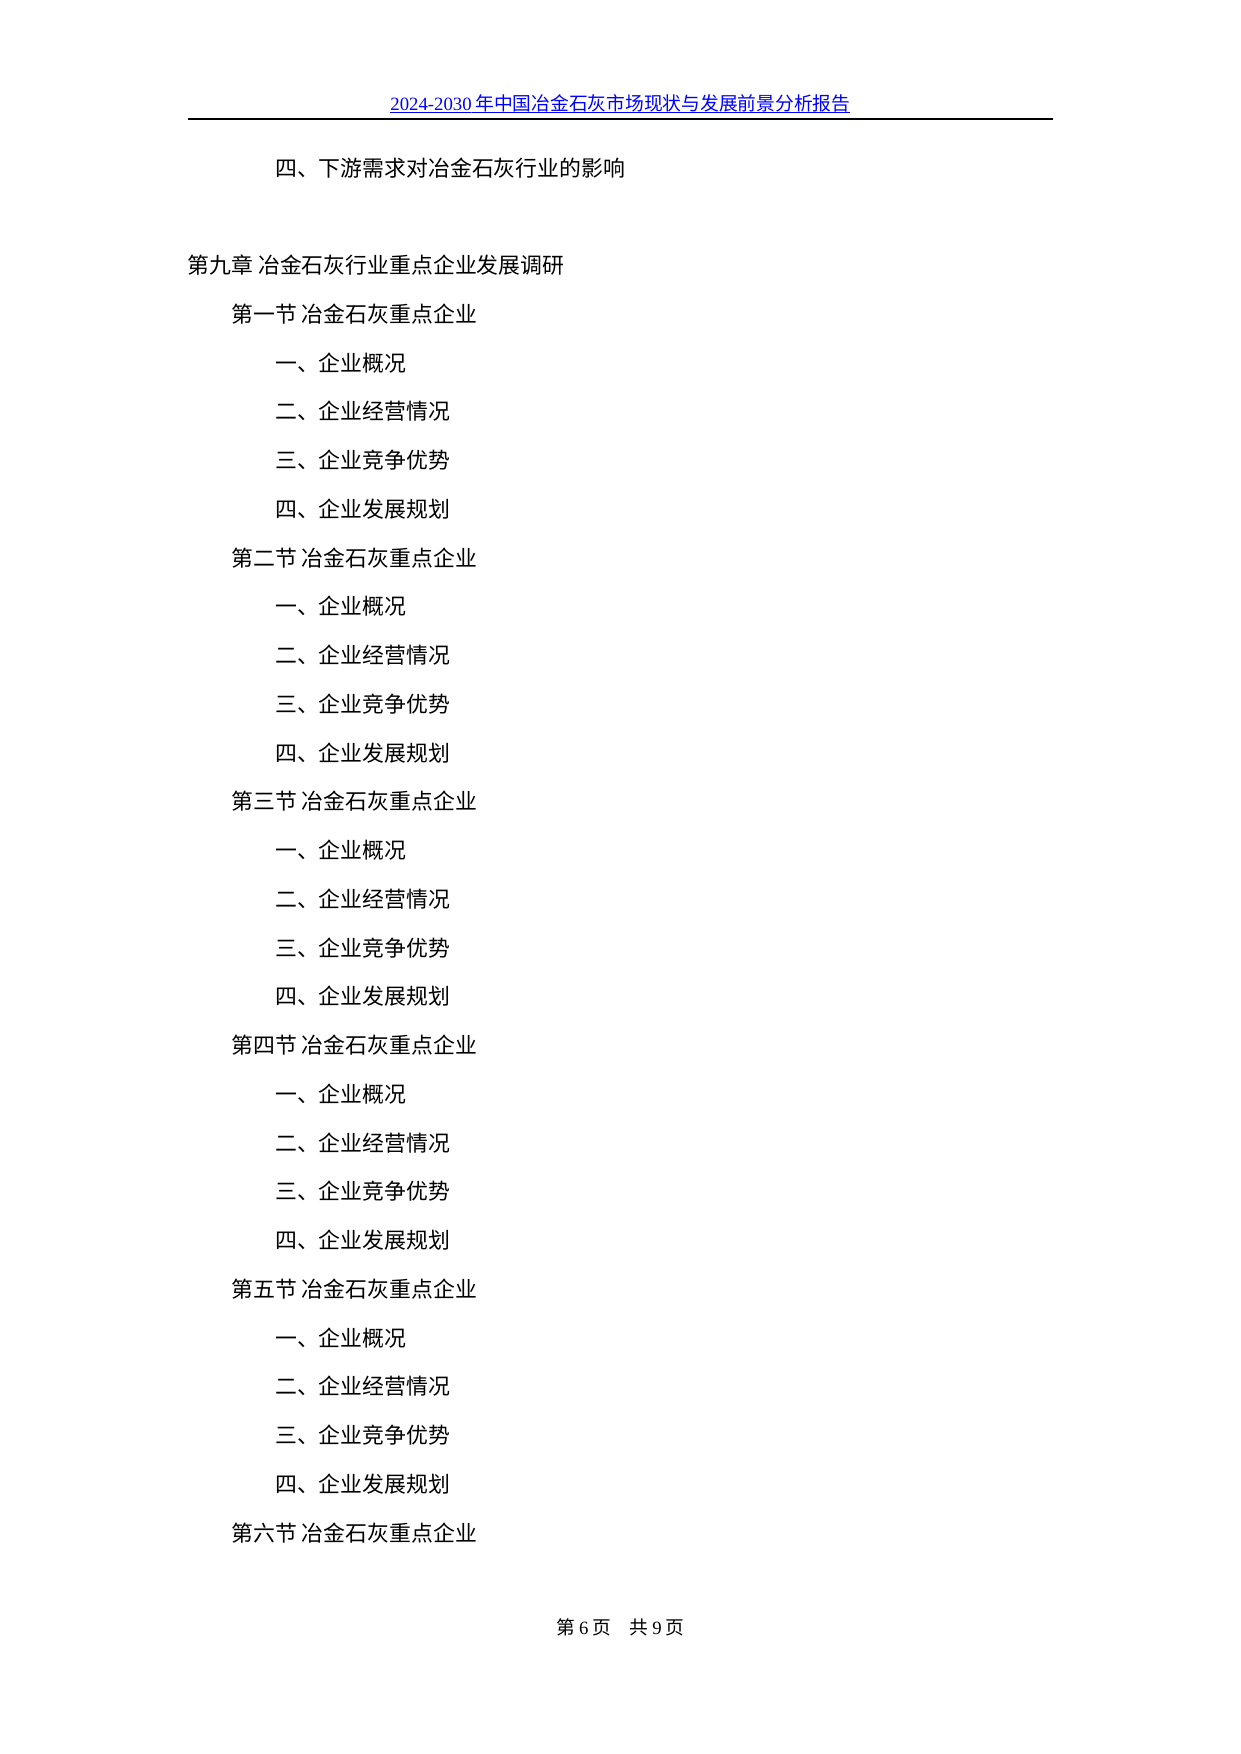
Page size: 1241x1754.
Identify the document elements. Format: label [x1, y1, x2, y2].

text [187, 150, 1053, 1548]
